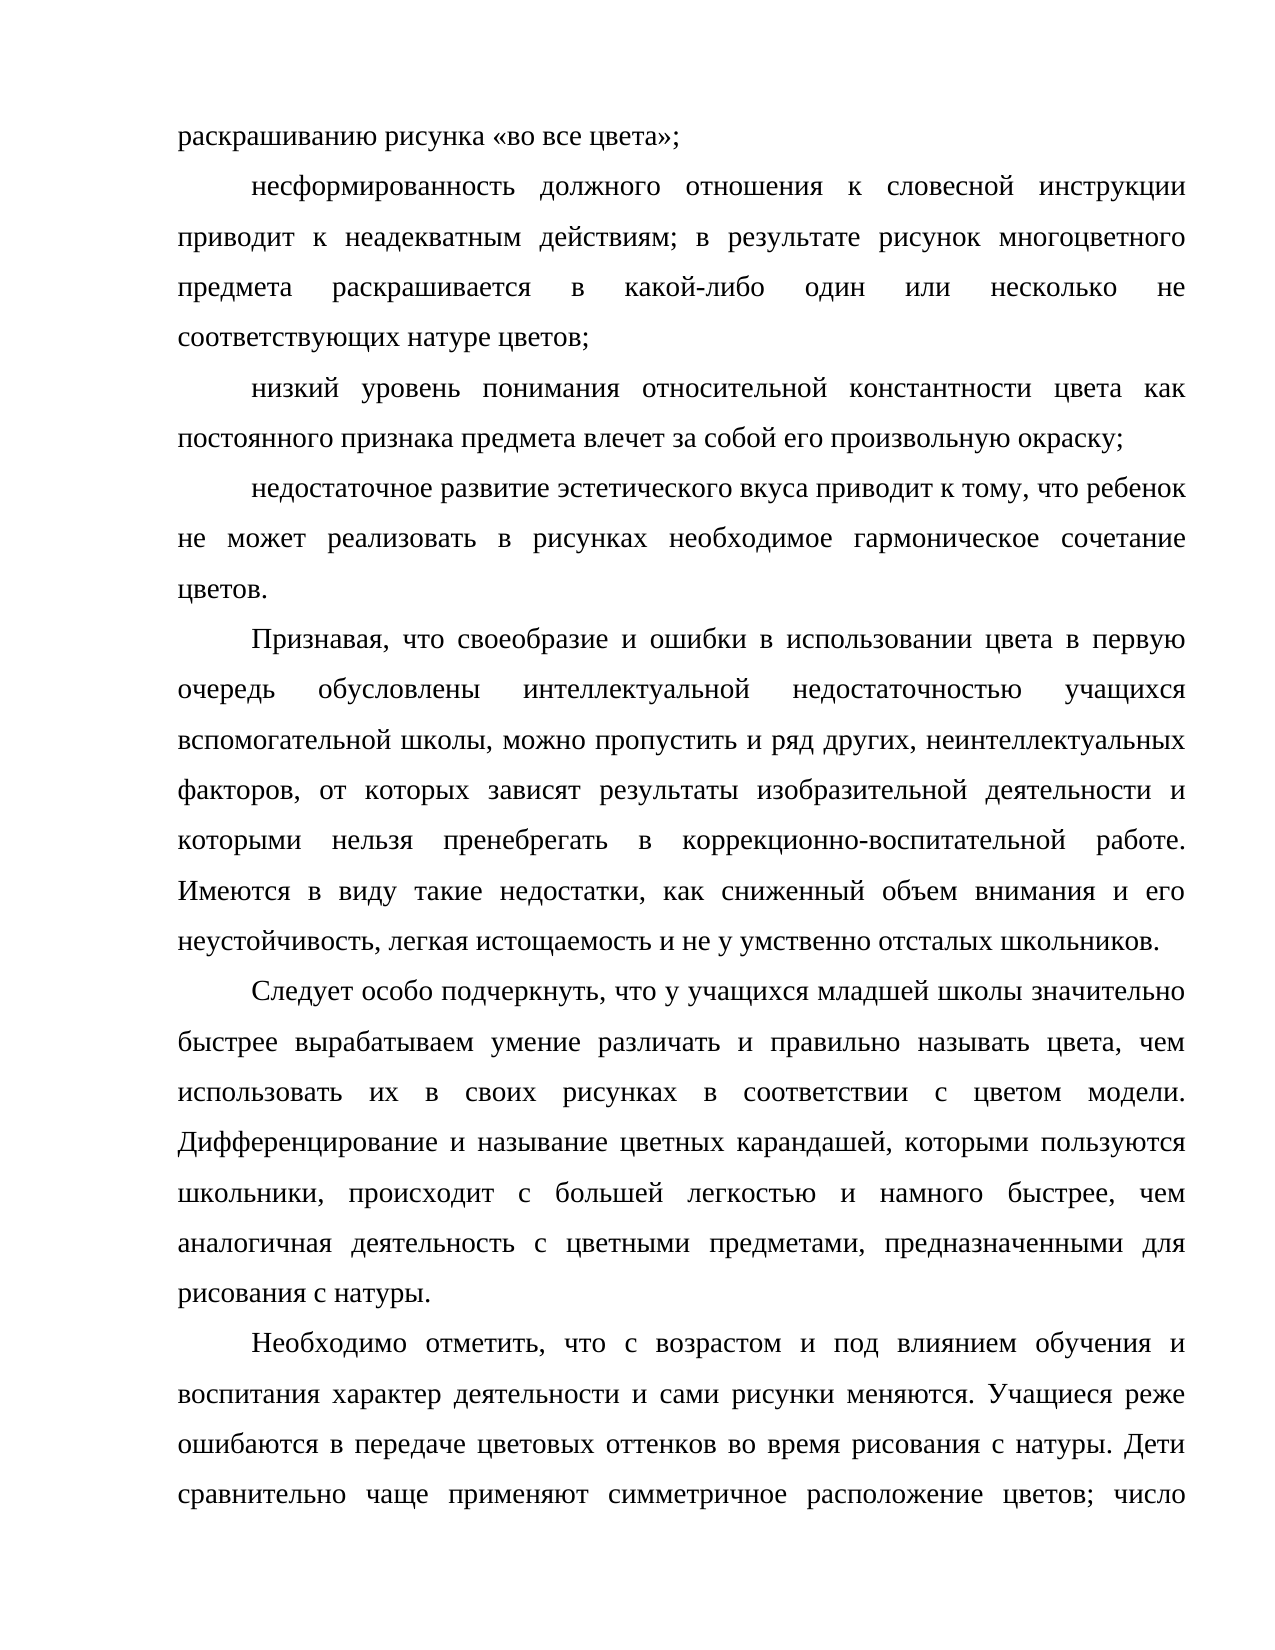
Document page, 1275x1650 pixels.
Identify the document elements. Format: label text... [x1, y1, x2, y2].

text Следует особо подчеркнуть, что у учащихся младшей школы значительно быстрее вырабатываем умение различать и правильно называть цвета, чем использовать их в своих рисунках в соответствии с цветом модели. Дифференцирование и называние цветных карандашей, которыми пользуются школьники, происходит с большей легкостью и намного быстрее, чем аналогичная деятельность с цветными предметами, предназначенными для рисования с натуры. [177, 973, 1186, 1309]
text недостаточное развитие эстетического вкуса приводит к тому, что ребенок не может реализовать в рисунках необходимое гармоническое сочетание цветов. [177, 470, 1186, 604]
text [177, 118, 1186, 152]
text Признавая, что своеобразие и ошибки в использовании цвета в первую очередь обусловлены интеллектуальной недостаточностью учащихся вспомогательной школы, можно пропустить и ряд других, неинтеллектуальных факторов, от которых зависят результаты изобразительной деятельности и которыми нельзя пренебрегать в коррекционно-воспитательной работе. Имеются в виду такие недостатки, как сниженный объем внимания и его неустойчивость, легкая истощаемость и не у умственно отсталых школьников. [177, 621, 1186, 957]
text низкий уровень понимания относительной константности цвета как постоянного признака предмета влечет за собой его произвольную окраску; [177, 370, 1186, 453]
text несформированность должного отношения к словесной инструкции приводит к неадекватным действиям; в результате рисунок многоцветного предмета раскрашивается в какой-либо один или несколько не соответствующих натуре цветов; [177, 168, 1186, 353]
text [177, 1326, 1186, 1510]
